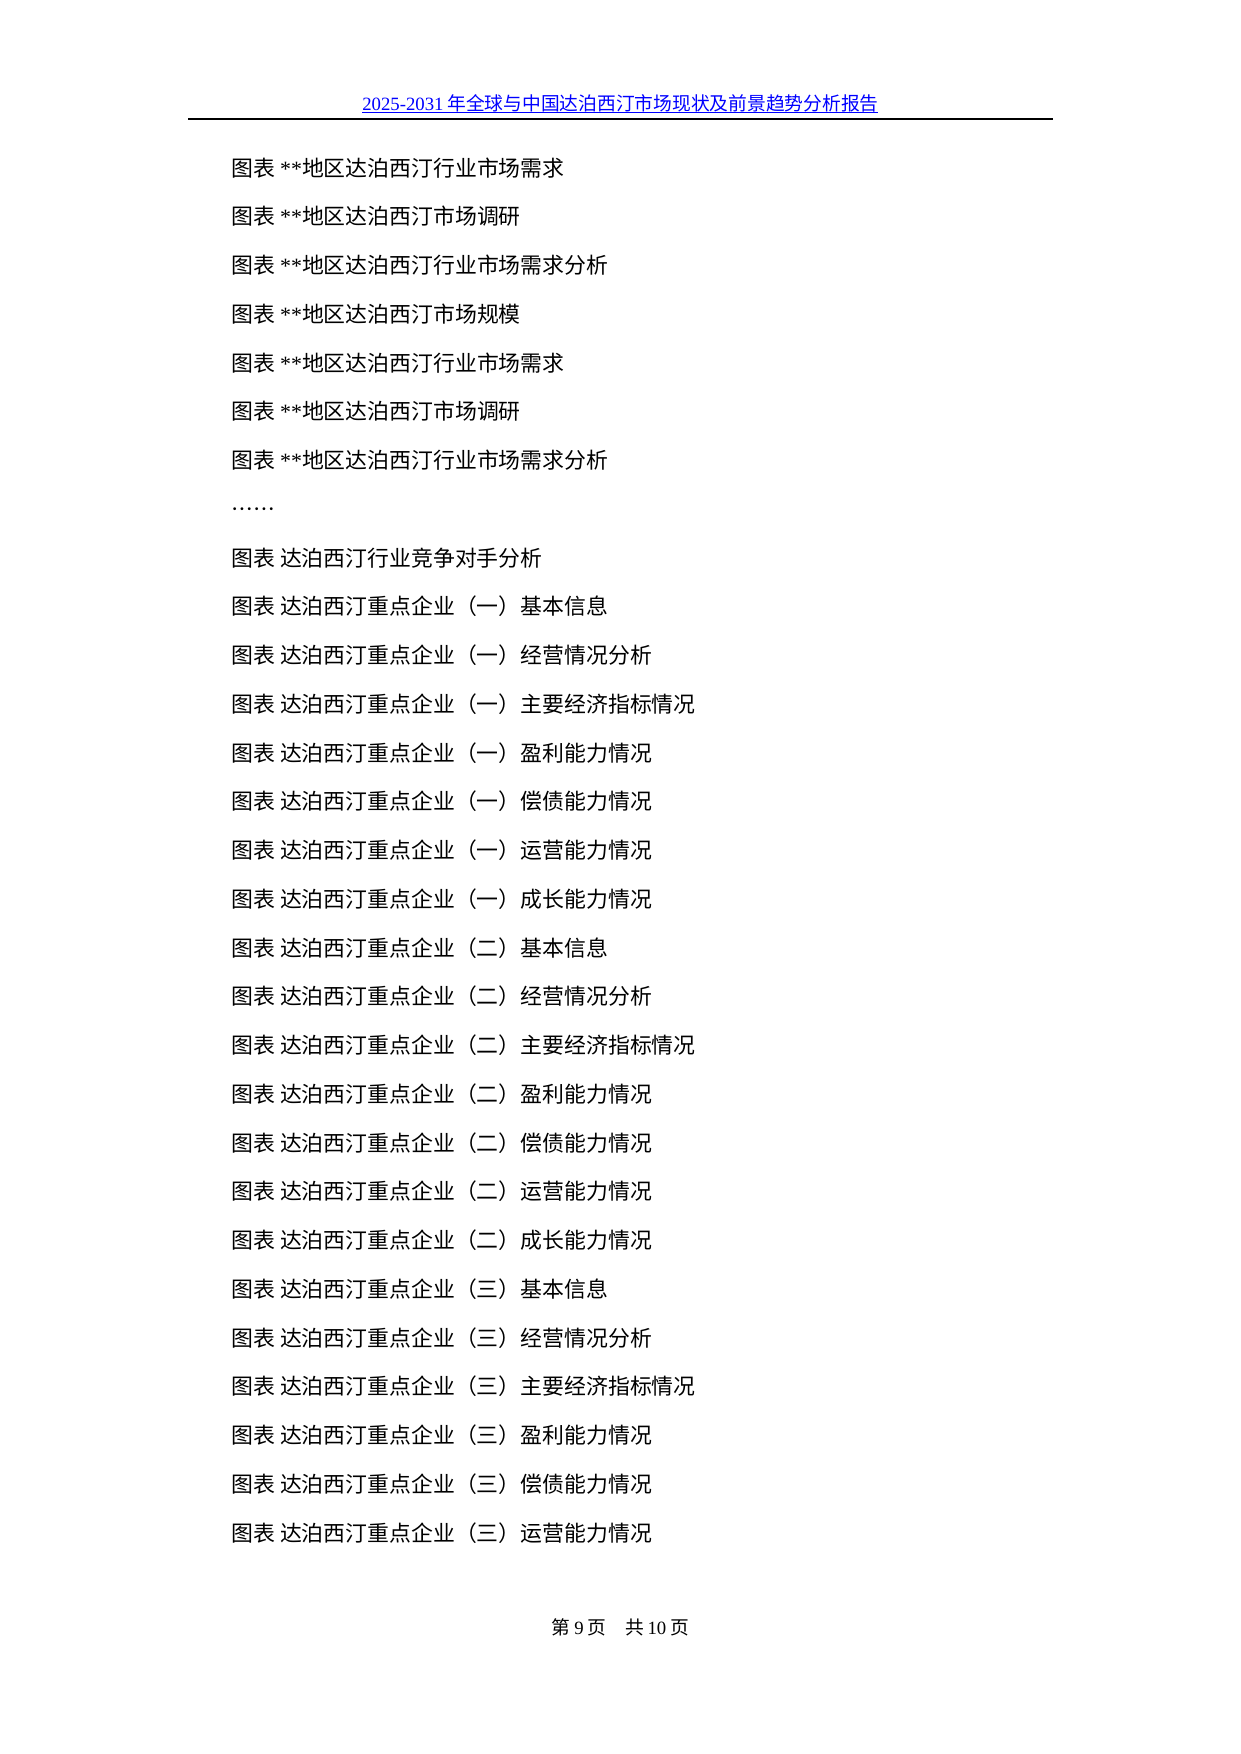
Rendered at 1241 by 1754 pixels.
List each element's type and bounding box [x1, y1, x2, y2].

text [187, 150, 1053, 1548]
